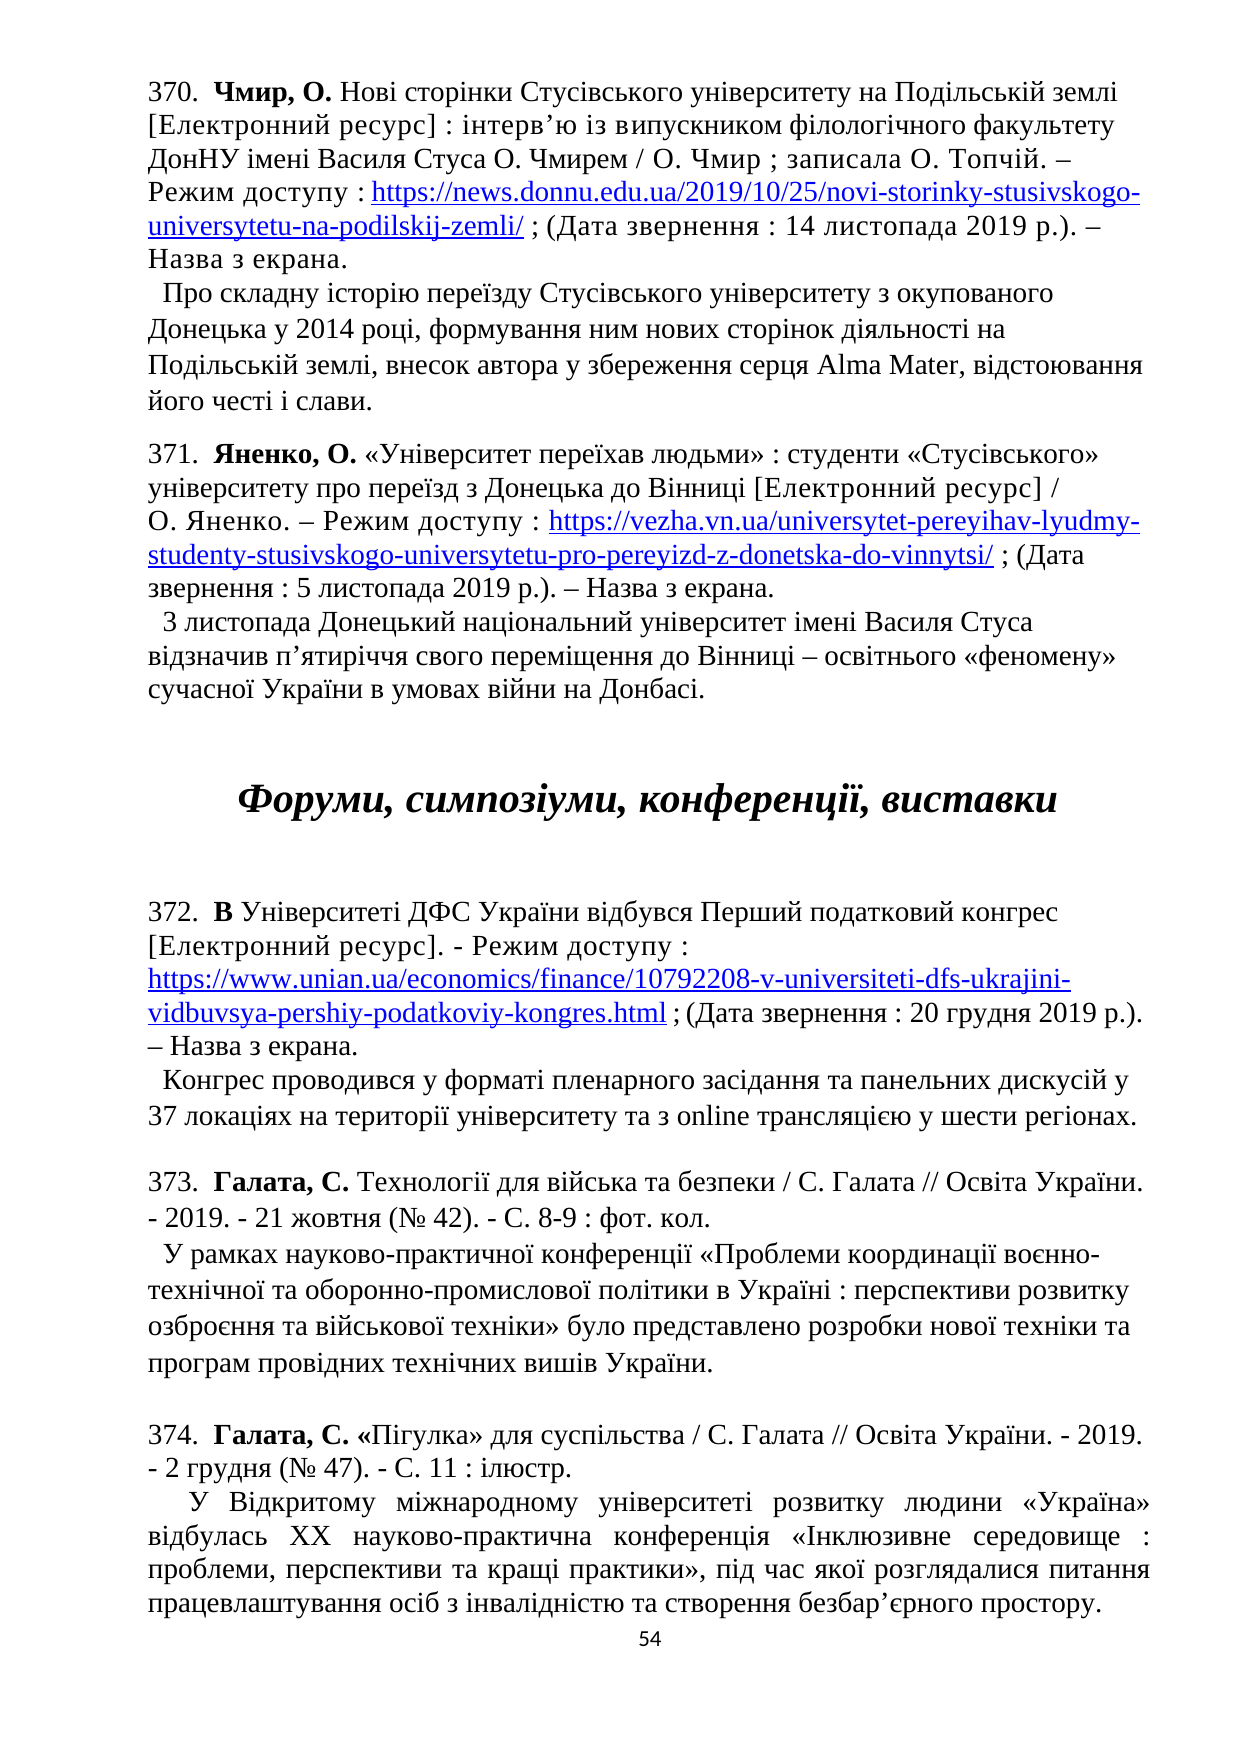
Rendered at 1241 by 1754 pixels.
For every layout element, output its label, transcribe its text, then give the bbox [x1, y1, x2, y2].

text У Відкритому міжнародному університеті розвитку людини «Україна» відбулась ХХ науково-практична конференція «Інклюзивне середовище : проблеми, перспективи та кращі практики», під час якої розглядалися питання працевлаштування осіб з інвалідністю та створення безбар’єрного простору. [148, 1484, 1152, 1618]
text Форуми, симпозіуми, конференції, виставки [148, 773, 1152, 821]
text 370. Чмир, О. Нові сторінки Стусівського університету на Подільській землі [Електронний ресурс] : інтерв’ю із випускником філологічного факультету ДонНУ імені Василя Стуса О. Чмирем / О. Чмир ; записала О. Топчій. – Режим доступу : https://news.donnu.edu.ua/2019/10/25/novi-storinky-stusivskogo-universytetu-na-podilskij-zemli/ ; (Дата звернення : 14 листопада 2019 р.). – Назва з екрана. [148, 74, 1152, 275]
text https://www.unian.ua/economics/finance/10792208-v-universiteti-dfs-ukrajini-vidbuvsya-pershiy-podatkoviy-kongres.html ; (Дата звернення : 20 грудня 2019 р.). – Назва з екрана. [148, 961, 1152, 1062]
text 371. Яненко, О. «Університет переїхав людьми» : студенти «Стусівського» університету про переїзд з Донецька до Вінниці [Електронний ресурс] / [148, 436, 1152, 503]
text Конгрес проводився у форматі пленарного засідання та панельних дискусій у 37 локаціях на території університету та з online трансляцією у шести регіонах. [148, 1062, 1152, 1162]
text Про складну історію переїзду Стусівського університету з окупованого Донецька у 2014 році, формування ним нових сторінок діяльності на Подільській землі, внесок автора у збереження серця Alma Mater, відстоювання його честі і слави. [148, 275, 1152, 417]
text 373. Галата, С. Технології для війська та безпеки / С. Галата // Освіта України. - 2019. - 21 жовтня (№ 42). - С. 8-9 : фот. кол. [148, 1164, 1152, 1234]
text У рамках науково-практичної конференції «Проблеми координації воєнно-технічної та оборонно-промислової політики в Україні : перспективи розвитку озброєння та військової техніки» було представлено розробки нової техніки та програм провідних технічних вишів України. [148, 1236, 1152, 1378]
text 372. В Університеті ДФС України відбувся Перший податковий конгрес [Електронний ресурс]. - Режим доступу : [148, 894, 1152, 961]
text 3 листопада Донецький національний університет імені Василя Стуса відзначив п’ятиріччя свого переміщення до Вінниці – освітнього «феномену» сучасної України в умовах війни на Донбасі. [148, 604, 1152, 705]
text О. Яненко. – Режим доступу : https://vezha.vn.ua/universytet-pereyihav-lyudmy-studenty-stusivskogo-universytetu-pro-pereyizd-z-donetska-do-vinnytsi/ ; (Дата звернення : 5 листопада 2019 р.). – Назва з екрана. [148, 503, 1152, 604]
text 374. Галата, С. «Пігулка» для суспільства / С. Галата // Освіта України. - 2019. - 2 грудня (№ 47). - С. 11 : ілюстр. [148, 1417, 1152, 1484]
